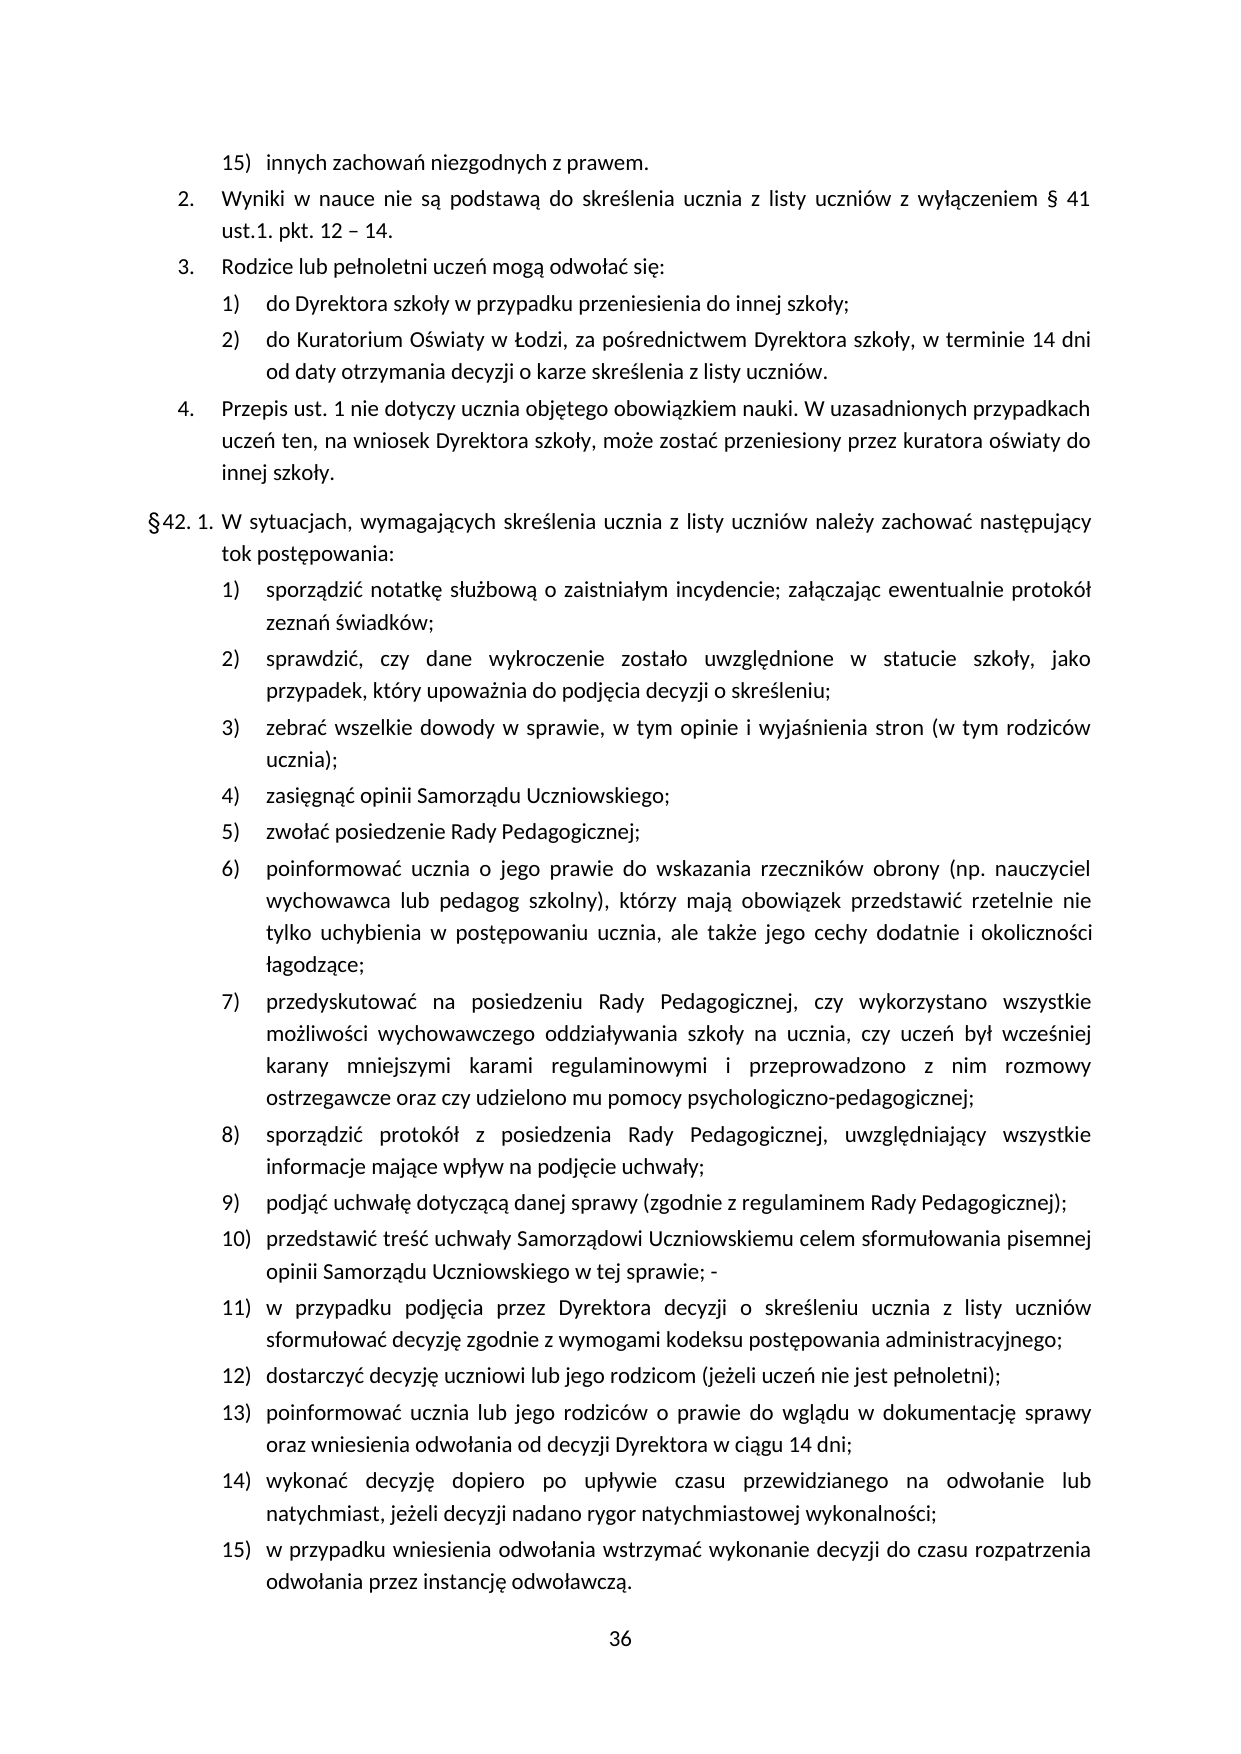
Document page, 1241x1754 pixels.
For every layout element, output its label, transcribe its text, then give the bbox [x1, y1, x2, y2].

list innych zachowań niezgodnych z prawem. [221, 148, 1093, 176]
list sporządzić protokół z posiedzenia Rady Pedagogicznej, uwzględniający wszystkie informacje mające wpływ na podjęcie uchwały; [221, 1120, 1093, 1180]
list zwołać posiedzenie Rady Pedagogicznej; [221, 817, 1093, 846]
list Przepis ust. 1 nie dotyczy ucznia objętego obowiązkiem nauki. W uzasadnionych przypadkach uczeń ten, na wniosek Dyrektora szkoły, może zostać przeniesiony przez kuratora oświaty do innej szkoły. [177, 394, 1093, 486]
list sprawdzić, czy dane wykroczenie zostało uwzględnione w statucie szkoły, jako przypadek, który upoważnia do podjęcia decyzji o skreśleniu; [221, 644, 1093, 704]
list przedstawić treść uchwały Samorządowi Uczniowskiemu celem sformułowania pisemnej opinii Samorządu Uczniowskiego w tej sprawie; - [221, 1224, 1093, 1285]
list do Dyrektora szkoły w przypadku przeniesienia do innej szkoły; [221, 289, 1093, 317]
list do Kuratorium Oświaty w Łodzi, za pośrednictwem Dyrektora szkoły, w terminie 14 dni od daty otrzymania decyzji o karze skreślenia z listy uczniów. [221, 325, 1093, 385]
list przedyskutować na posiedzeniu Rady Pedagogicznej, czy wykorzystano wszystkie możliwości wychowawczego oddziaływania szkoły na ucznia, czy uczeń był wcześniej karany mniejszymi karami regulaminowymi i przeprowadzono z nim rozmowy ostrzegawcze oraz czy udzielono mu pomocy psychologiczno-pedagogicznej; [221, 987, 1093, 1111]
list Wyniki w nauce nie są podstawą do skreślenia ucznia z listy uczniów z wyłączeniem § 41 ust.1. pkt. 12 – 14. [177, 184, 1093, 244]
list poinformować ucznia o jego prawie do wskazania rzeczników obrony (np. nauczyciel wychowawca lub pedagog szkolny), którzy mają obowiązek przedstawić rzetelnie nie tylko uchybienia w postępowaniu ucznia, ale także jego cechy dodatnie i okoliczności łagodzące; [221, 854, 1093, 978]
list wykonać decyzję dopiero po upływie czasu przewidzianego na odwołanie lub natychmiast, jeżeli decyzji nadano rygor natychmiastowej wykonalności; [221, 1467, 1093, 1527]
list podjąć uchwałę dotyczącą danej sprawy (zgodnie z regulaminem Rady Pedagogicznej); [221, 1188, 1093, 1216]
list 42. 1. W sytuacjach, wymagających skreślenia ucznia z listy uczniów należy zachować następujący tok postępowania: [148, 507, 1093, 567]
list Rodzice lub pełnoletni uczeń mogą odwołać się: [177, 252, 1093, 281]
list w przypadku podjęcia przez Dyrektora decyzji o skreśleniu ucznia z listy uczniów sformułować decyzję zgodnie z wymogami kodeksu postępowania administracyjnego; [221, 1293, 1093, 1353]
list w przypadku wniesienia odwołania wstrzymać wykonanie decyzji do czasu rozpatrzenia odwołania przez instancję odwoławczą. [221, 1535, 1093, 1595]
list sporządzić notatkę służbową o zaistniałym incydencie; załączając ewentualnie protokół zeznań świadków; [221, 576, 1093, 636]
list poinformować ucznia lub jego rodziców o prawie do wglądu w dokumentację sprawy oraz wniesienia odwołania od decyzji Dyrektora w ciągu 14 dni; [221, 1398, 1093, 1458]
list zasięgnąć opinii Samorządu Uczniowskiego; [221, 781, 1093, 809]
list dostarczyć decyzję uczniowi lub jego rodzicom (jeżeli uczeń nie jest pełnoletni); [221, 1362, 1093, 1390]
list zebrać wszelkie dowody w sprawie, w tym opinie i wyjaśnienia stron (w tym rodziców ucznia); [221, 713, 1093, 773]
